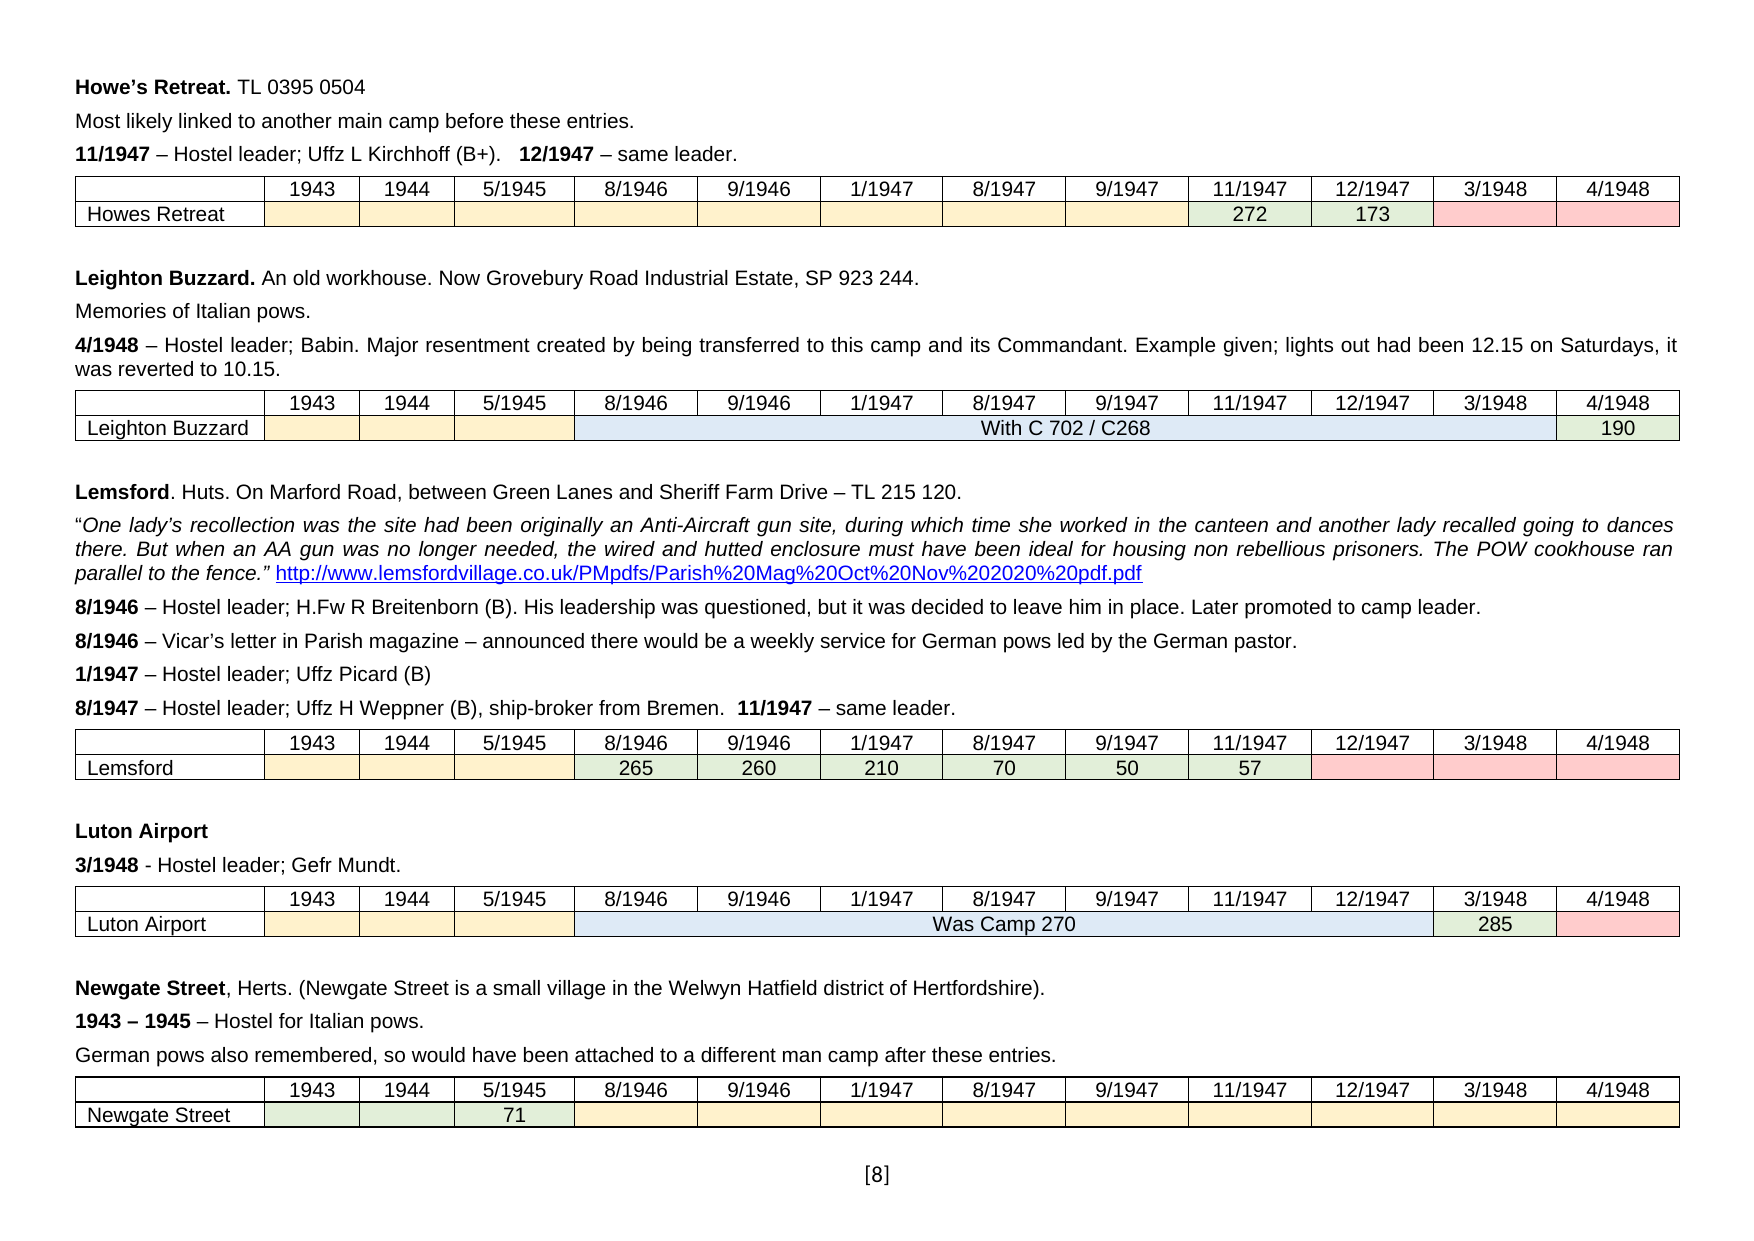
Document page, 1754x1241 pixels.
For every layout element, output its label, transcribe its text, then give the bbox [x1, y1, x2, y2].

table_header 8/1946 [575, 391, 697, 415]
text Lemsford. Huts. On Marford Road, between Green Lanes and Sheriff Farm Drive – TL 215 120. [75, 479, 1679, 503]
table_cell [1189, 1103, 1311, 1126]
text German pows also remembered, so would have been attached to a different man camp after these entries. [75, 1043, 1679, 1067]
table_header 3/1948 [1434, 1078, 1556, 1101]
table_cell 272 [1189, 202, 1311, 226]
table_header 8/1947 [943, 730, 1065, 754]
text 11/1947 – Hostel leader; Uffz L Kirchhoff (B+). 12/1947 – same leader. [75, 142, 1679, 166]
text Newgate Street, Herts. (Newgate Street is a small village in the Welwyn Hatfield district of Hertfordshire). [75, 975, 1679, 999]
text 3/1948 - Hostel leader; Gefr Mundt. [75, 852, 1679, 876]
table_cell 210 [821, 755, 942, 779]
table_header 8/1946 [575, 887, 697, 911]
table_header 1/1947 [821, 177, 942, 201]
table_header 8/1946 [575, 177, 697, 201]
table_cell [1066, 202, 1188, 226]
table_cell 173 [1312, 202, 1433, 226]
table_cell [265, 755, 359, 779]
table_cell [360, 1103, 454, 1126]
table_header 9/1947 [1066, 391, 1188, 415]
table_header 9/1947 [1066, 887, 1188, 911]
table_cell Leighton Buzzard [76, 416, 264, 440]
table_cell Was Camp 270 [575, 912, 1433, 936]
table_header 1943 [265, 391, 359, 415]
text “One lady’s recollection was the site had been originally an Anti-Aircraft gun site, during which time she worked in the canteen and another lady recalled going to dances there. But when an AA gun was no longer needed, the wired and hutted enclosure must have been ideal for housing non rebellious prisoners. The POW cookhouse ran parallel to the fence.” http://www.lemsfordvillage.co.uk/PMpdfs/Parish%20Mag%20Oct%20Nov%202020%20pdf.pdf [75, 513, 1679, 585]
table_cell [1434, 1103, 1556, 1126]
table_cell [265, 912, 359, 936]
table_header 9/1946 [698, 1078, 820, 1101]
table_cell [1434, 202, 1556, 226]
table_cell 285 [1434, 912, 1556, 936]
table_header 9/1946 [698, 730, 820, 754]
table_header 11/1947 [1189, 1078, 1311, 1101]
table_header 1944 [360, 391, 454, 415]
table_header [76, 177, 264, 201]
table_header 5/1945 [455, 1078, 574, 1101]
table_header 1943 [265, 730, 359, 754]
table_header 5/1945 [455, 391, 574, 415]
table_header 9/1947 [1066, 177, 1188, 201]
table_cell [1557, 912, 1679, 936]
table_cell [1312, 755, 1433, 779]
table_header 8/1946 [575, 1078, 697, 1101]
table_cell [943, 202, 1065, 226]
table_header 9/1947 [1066, 1078, 1188, 1101]
text Most likely linked to another main camp before these entries. [75, 109, 1679, 133]
text Howe’s Retreat. TL 0395 0504 [75, 75, 1679, 99]
table_header 11/1947 [1189, 391, 1311, 415]
text 8/1946 – Vicar’s letter in Parish magazine – announced there would be a weekly service for German pows led by the German pastor. [75, 628, 1679, 652]
table_cell Luton Airport [76, 912, 264, 936]
table_header 8/1947 [943, 887, 1065, 911]
table_header 12/1947 [1312, 887, 1433, 911]
table_cell [265, 1103, 359, 1126]
table_header 5/1945 [455, 730, 574, 754]
table_header 12/1947 [1312, 730, 1433, 754]
table_cell [698, 202, 820, 226]
table_header 1944 [360, 730, 454, 754]
table_header 11/1947 [1189, 730, 1311, 754]
table_cell [575, 1103, 697, 1126]
table_cell 190 [1557, 416, 1679, 440]
text 8/1946 – Hostel leader; H.Fw R Breitenborn (B). His leadership was questioned, but it was decided to leave him in place. Later promoted to camp leader. [75, 595, 1679, 619]
table_header 4/1948 [1557, 177, 1679, 201]
table_header 1/1947 [821, 887, 942, 911]
table_header 4/1948 [1557, 391, 1679, 415]
table_header 8/1947 [943, 177, 1065, 201]
table_header 4/1948 [1557, 730, 1679, 754]
table_cell [455, 912, 574, 936]
table_cell Newgate Street [76, 1103, 264, 1126]
text Memories of Italian pows. [75, 299, 1679, 323]
table_header [76, 730, 264, 754]
table_cell [943, 1103, 1065, 1126]
table_cell 260 [698, 755, 820, 779]
table_cell 71 [455, 1103, 574, 1126]
table_cell [265, 202, 359, 226]
text 1943 – 1945 – Hostel for Italian pows. [75, 1009, 1679, 1033]
table_header 1/1947 [821, 730, 942, 754]
table_header 8/1946 [575, 730, 697, 754]
table_cell [360, 202, 454, 226]
table_cell [698, 1103, 820, 1126]
table_cell [1557, 1103, 1679, 1126]
table_header 12/1947 [1312, 1078, 1433, 1101]
table_header 1944 [360, 887, 454, 911]
table_cell [1066, 1103, 1188, 1126]
table_header 9/1947 [1066, 730, 1188, 754]
table_header 1943 [265, 177, 359, 201]
table_cell [360, 755, 454, 779]
text 1/1947 – Hostel leader; Uffz Picard (B) [75, 662, 1679, 686]
table_header 1/1947 [821, 391, 942, 415]
table_header 1943 [265, 1078, 359, 1101]
text Leighton Buzzard. An old workhouse. Now Grovebury Road Industrial Estate, SP 923 244. [75, 265, 1679, 289]
table_header 1944 [360, 1078, 454, 1101]
table_header 9/1946 [698, 177, 820, 201]
table_cell [265, 416, 359, 440]
table_cell [1557, 202, 1679, 226]
table_cell [455, 202, 574, 226]
table_cell With C 702 / C268 [575, 416, 1556, 440]
table_cell [360, 416, 454, 440]
table_cell [1557, 755, 1679, 779]
table_header [76, 887, 264, 911]
table_cell [1434, 755, 1556, 779]
table_header 9/1946 [698, 391, 820, 415]
table_cell 50 [1066, 755, 1188, 779]
table_header 8/1947 [943, 391, 1065, 415]
text Luton Airport [75, 819, 1679, 843]
table_header 1/1947 [821, 1078, 942, 1101]
table_cell [360, 912, 454, 936]
table_cell Lemsford [76, 755, 264, 779]
table_cell 70 [943, 755, 1065, 779]
table_header 4/1948 [1557, 1078, 1679, 1101]
table_header 3/1948 [1434, 887, 1556, 911]
table_cell [821, 1103, 942, 1126]
table_header 9/1946 [698, 887, 820, 911]
table_header 12/1947 [1312, 391, 1433, 415]
table_header 11/1947 [1189, 177, 1311, 201]
table_cell Howes Retreat [76, 202, 264, 226]
table_header 1943 [265, 887, 359, 911]
table_header 1944 [360, 177, 454, 201]
table_header 5/1945 [455, 177, 574, 201]
table_cell 57 [1189, 755, 1311, 779]
table_cell [455, 416, 574, 440]
table_header 8/1947 [943, 1078, 1065, 1101]
table_cell [455, 755, 574, 779]
table_cell 265 [575, 755, 697, 779]
text 8/1947 – Hostel leader; Uffz H Weppner (B), ship-broker from Bremen. 11/1947 – same leader. [75, 696, 1679, 720]
table_header 11/1947 [1189, 887, 1311, 911]
table_header 3/1948 [1434, 391, 1556, 415]
table_header [76, 1078, 264, 1101]
table_header 3/1948 [1434, 730, 1556, 754]
table_header 3/1948 [1434, 177, 1556, 201]
table_header 4/1948 [1557, 887, 1679, 911]
table_cell [1312, 1103, 1433, 1126]
text 4/1948 – Hostel leader; Babin. Major resentment created by being transferred to this camp and its Commandant. Example given; lights out had been 12.15 on Saturdays, it was reverted to 10.15. [75, 333, 1679, 381]
table_cell [575, 202, 697, 226]
table_header 5/1945 [455, 887, 574, 911]
table_header [76, 391, 264, 415]
table_header 12/1947 [1312, 177, 1433, 201]
table_cell [821, 202, 942, 226]
